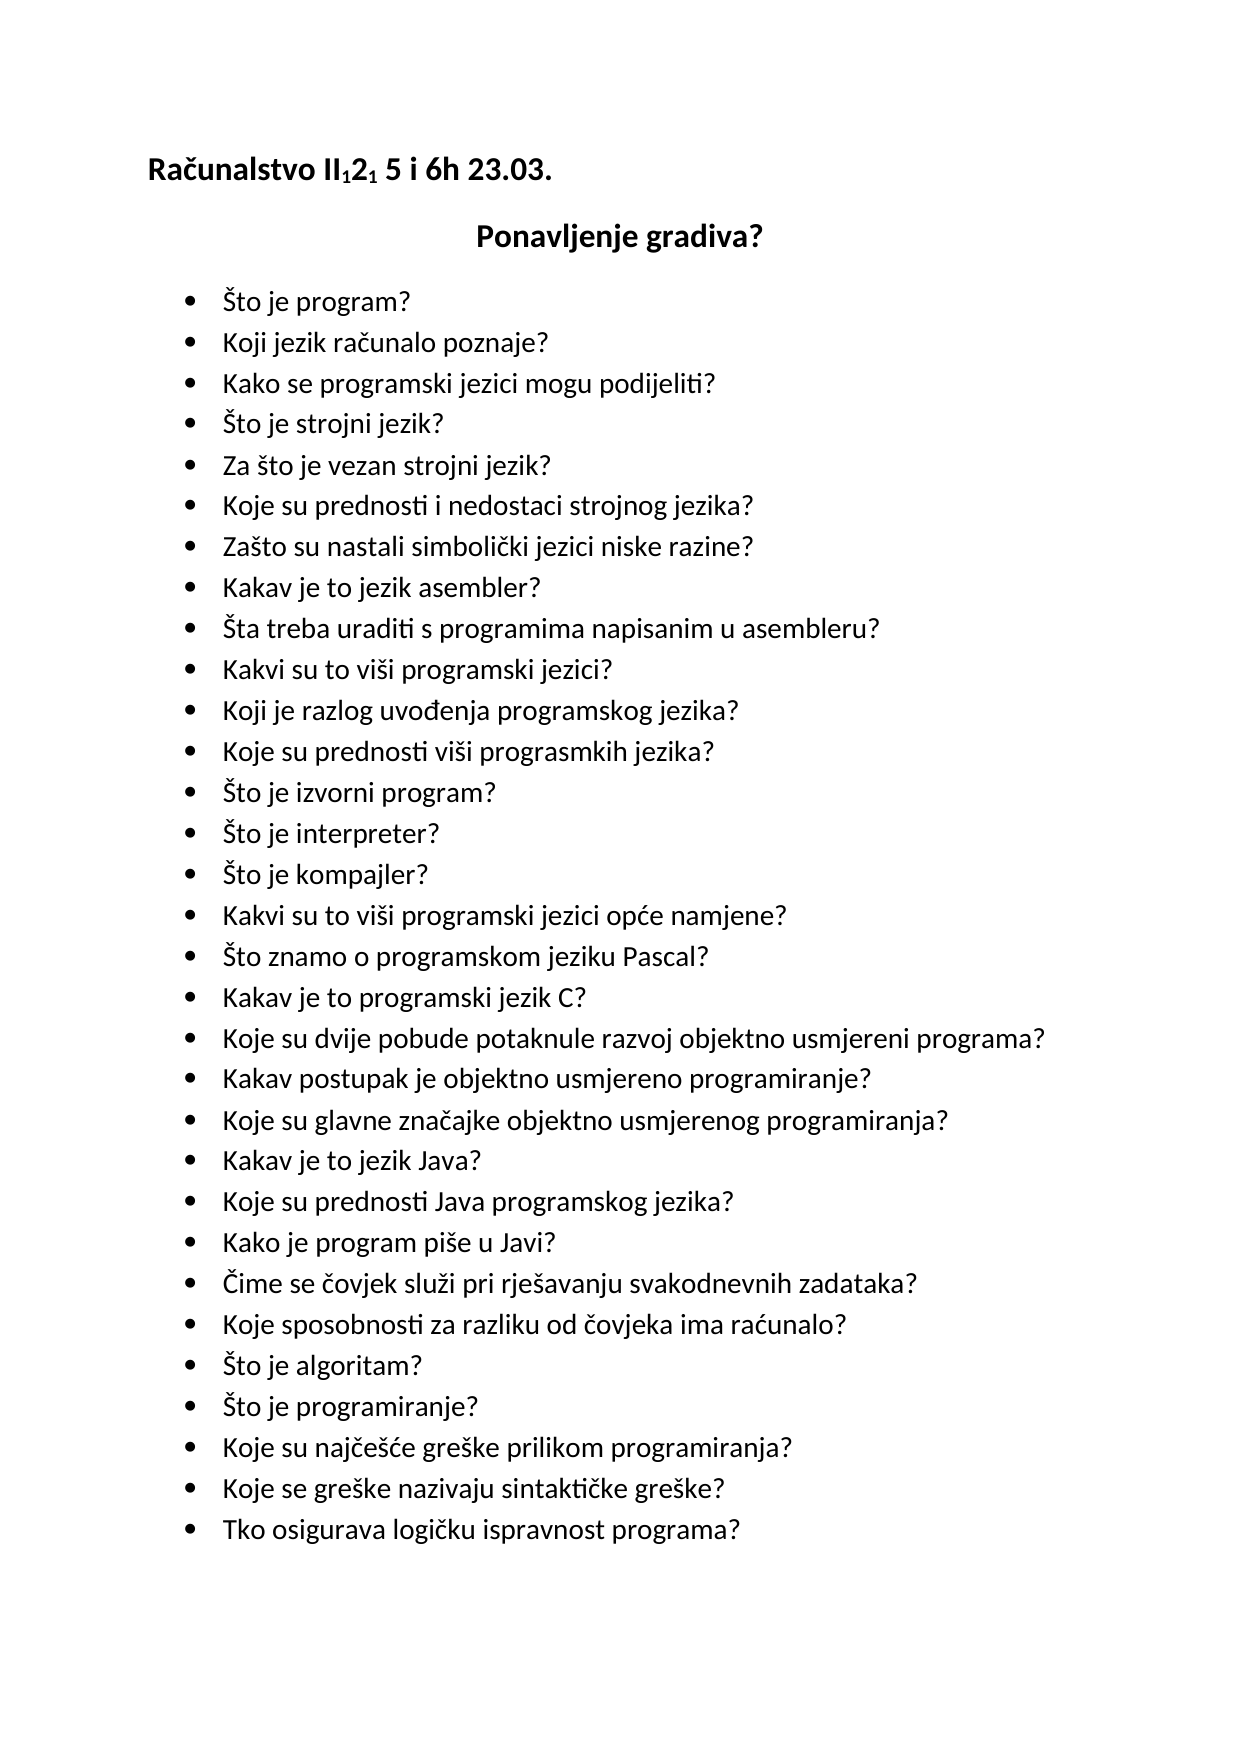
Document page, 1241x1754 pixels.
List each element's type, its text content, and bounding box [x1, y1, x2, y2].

list Koje su prednosti Java programskog jezika? [185, 1183, 1093, 1219]
list Šta treba uraditi s programima napisanim u asembleru? [185, 610, 1093, 646]
list Kakvi su to viši programski jezici opće namjene? [185, 897, 1093, 932]
text Ponavljenje gradiva? [148, 215, 1093, 256]
list Kako je program piše u Javi? [185, 1224, 1093, 1260]
list Koje se greške nazivaju sintaktičke greške? [185, 1470, 1093, 1506]
list Koji je razlog uvođenja programskog jezika? [185, 692, 1093, 728]
list Kakav je to jezik Java? [185, 1142, 1093, 1178]
text Računalstvo II121 5 i 6h 23.03. [148, 148, 1093, 188]
list Za što je vezan strojni jezik? [185, 447, 1093, 482]
list Što je program? [185, 283, 1093, 318]
list Koje su glavne značajke objektno usmjerenog programiranja? [185, 1102, 1093, 1137]
list Što je interpreter? [185, 815, 1093, 851]
list Što znamo o programskom jeziku Pascal? [185, 938, 1093, 973]
list Koji jezik računalo poznaje? [185, 324, 1093, 359]
list Kakvi su to viši programski jezici? [185, 651, 1093, 687]
list Kakav je to programski jezik C? [185, 979, 1093, 1014]
list Što je algoritam? [185, 1347, 1093, 1383]
list Kako se programski jezici mogu podijeliti? [185, 365, 1093, 400]
list Zašto su nastali simbolički jezici niske razine? [185, 528, 1093, 564]
list Čime se čovjek služi pri rješavanju svakodnevnih zadataka? [185, 1265, 1093, 1301]
list Što je strojni jezik? [185, 406, 1093, 441]
list Kakav postupak je objektno usmjereno programiranje? [185, 1061, 1093, 1096]
list Koje su najčešće greške prilikom programiranja? [185, 1429, 1093, 1465]
list Što je kompajler? [185, 856, 1093, 892]
list Koje su prednosti viši prograsmkih jezika? [185, 733, 1093, 769]
list Koje su dvije pobude potaknule razvoj objektno usmjereni programa? [185, 1020, 1093, 1055]
list Tko osigurava logičku ispravnost programa? [185, 1511, 1093, 1547]
list Koje sposobnosti za razliku od čovjeka ima raćunalo? [185, 1306, 1093, 1342]
list Što je programiranje? [185, 1388, 1093, 1424]
list Koje su prednosti i nedostaci strojnog jezika? [185, 487, 1093, 523]
list Što je izvorni program? [185, 774, 1093, 810]
list Kakav je to jezik asembler? [185, 569, 1093, 605]
